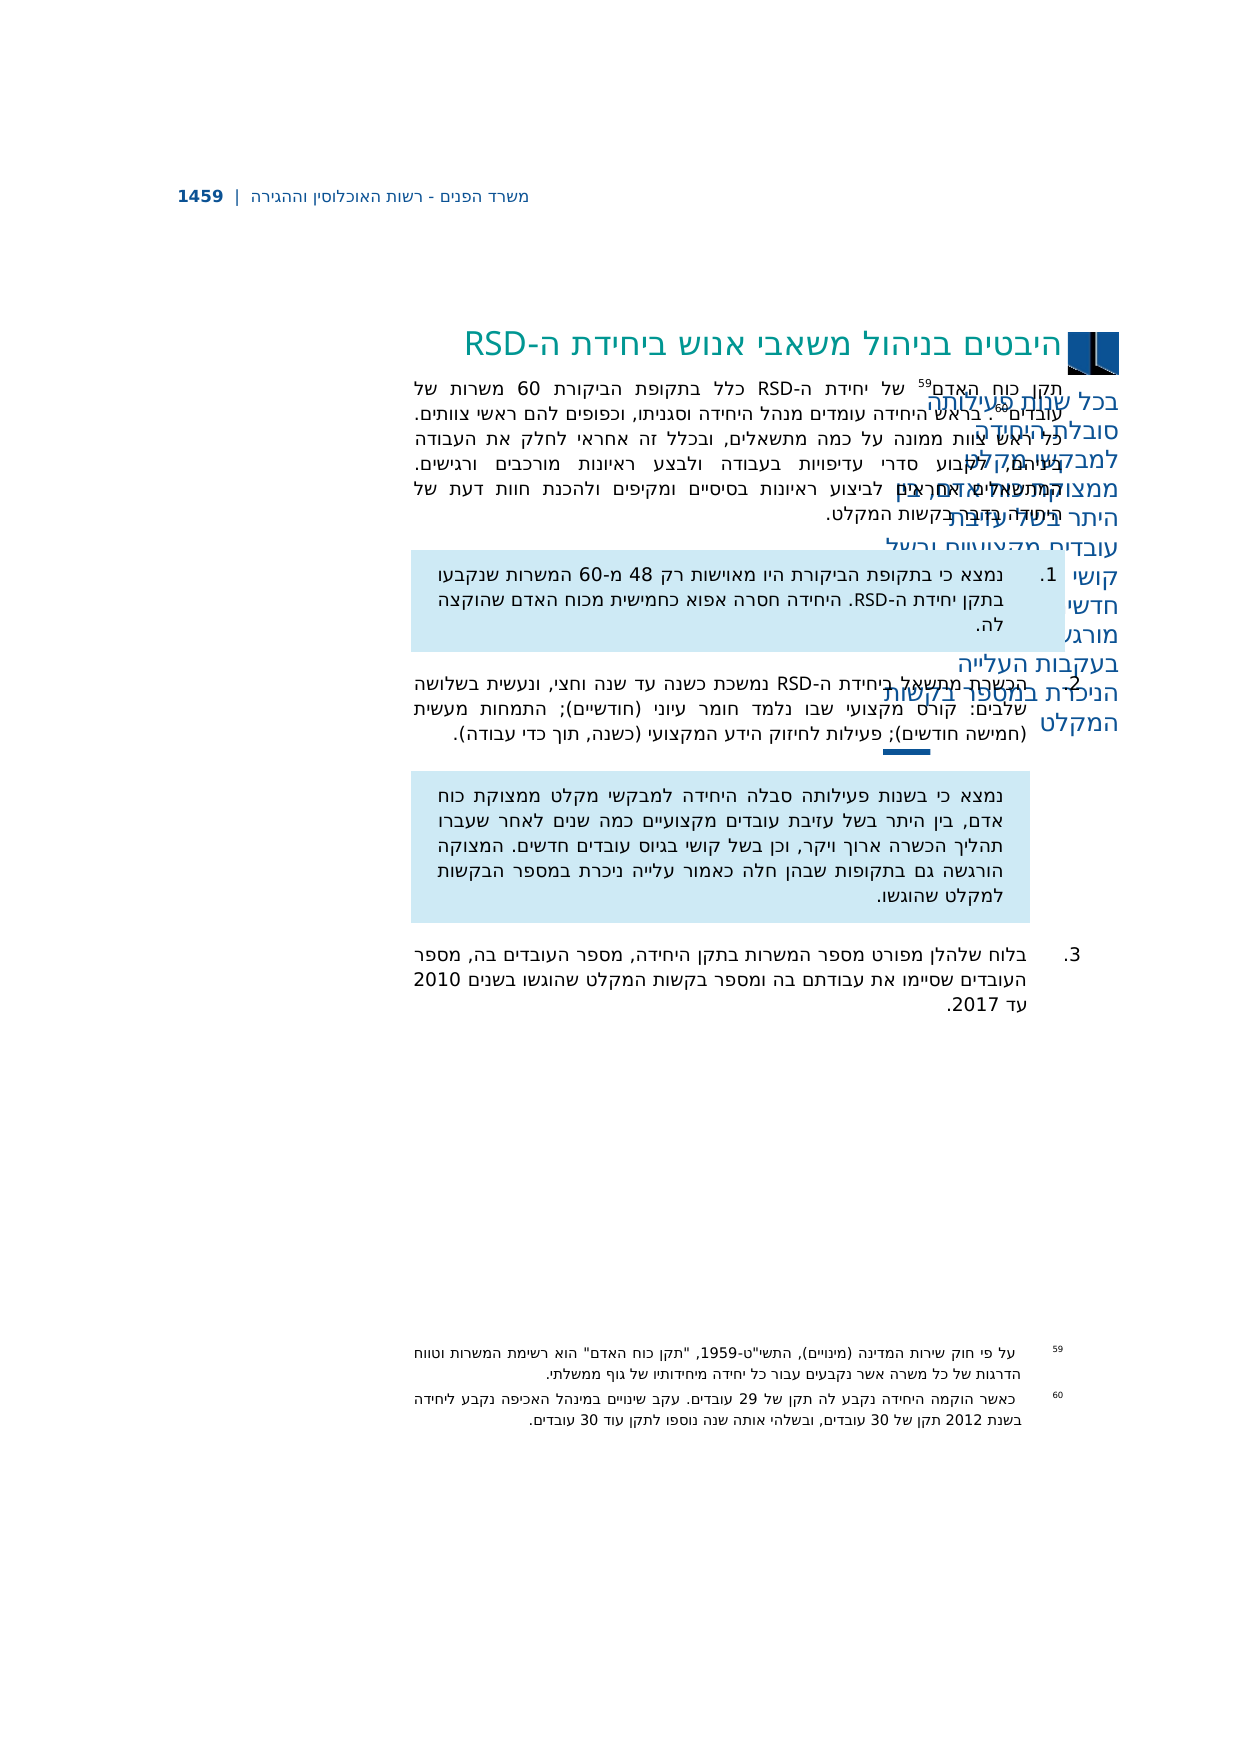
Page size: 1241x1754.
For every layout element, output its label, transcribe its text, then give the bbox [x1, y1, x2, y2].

list בלוח שלהלן מפורט מספר המשרות בתקן היחידה, מספר העובדים בה, מספר העובדים שסיימו את עבודתם בה ומספר בקשות המקלט שהוגשו בשנים 2010 עד 2017. [413, 942, 1063, 1017]
list הכשרת מתשאל ביחידת ה-RSD נמשכת כשנה עד שנה וחצי, ונעשית בשלושה שלבים: קורס מקצועי שבו נלמד חומר עיוני (חודשיים); התמחות מעשית (חמישה חודשים); פעילות לחיזוק הידע המקצועי (כשנה, תוך כדי עבודה). [413, 671, 1063, 746]
text היבטים בניהול משאבי אנוש ביחידת ה-RSD [413, 325, 1063, 362]
picture [1067, 332, 1119, 375]
list נמצא כי בתקופת הביקורת היו מאוישות רק 48 מ-60 המשרות שנקבעו בתקן יחידת ה-RSD. היחידה חסרה אפוא כחמישית מכוח האדם שהוקצה לה. [414, 553, 1062, 649]
text נמצא כי בשנות פעילותה סבלה היחידה למבקשי מקלט ממצוקת כוח אדם, בין היתר בשל עזיבת עובדים מקצועיים כמה שנים לאחר שעברו תהליך הכשרה ארוך ויקר, וכן בשל קושי בגיוס עובדים חדשים. המצוקה הורגשה גם בתקופות שבהן חלה כאמור עלייה ניכרת במספר הבקשות למקלט שהוגשו. [414, 774, 1027, 920]
text תקן כוח האדם של יחידת ה-RSD כלל בתקופת הביקורת 60 משרות של עובדים. בראש היחידה עומדים מנהל היחידה וסגניתו, וכפופים להם ראשי צוותים. כל ראש צוות ממונה על כמה מתשאלים, ובכלל זה אחראי לחלק את העבודה ביניהם, לקבוע סדרי עדיפויות בעבודה ולבצע ראיונות מורכבים ורגישים. המתשאלים אחראים לביצוע ראיונות בסיסיים ומקיפים ולהכנת חוות דעת של היחידה בדבר בקשות המקלט. [413, 375, 1063, 525]
picture [883, 749, 931, 755]
